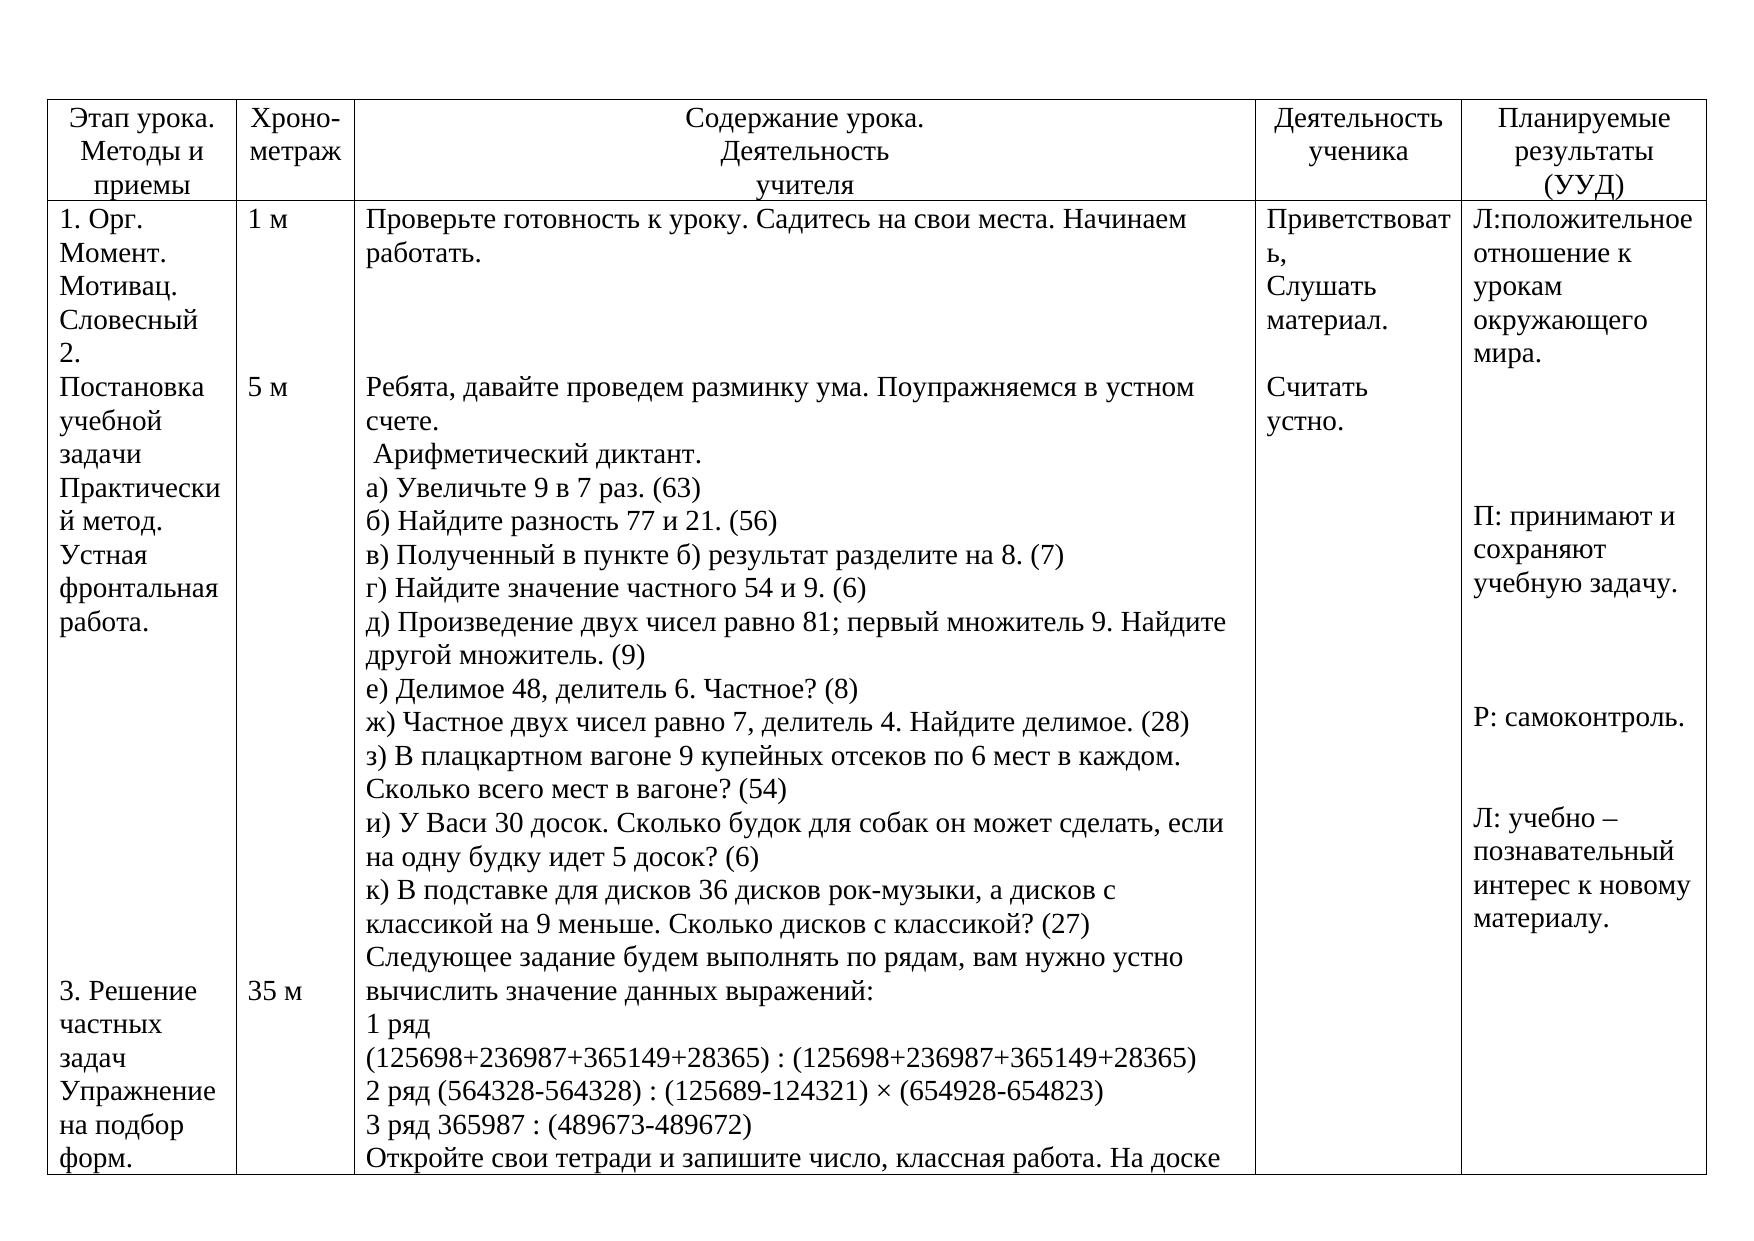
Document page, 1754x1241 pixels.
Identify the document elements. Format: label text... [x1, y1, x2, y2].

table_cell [1462, 201, 1706, 1174]
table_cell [48, 201, 236, 1174]
table_cell 1 м 5 м 35 м 4 м [237, 201, 354, 1174]
table_header Планируемые результаты (УУД) [1462, 100, 1706, 200]
table_header Хроно-метраж [237, 100, 354, 200]
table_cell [1256, 201, 1461, 1174]
table_header Содержание урока. Деятельность учителя [355, 100, 1255, 200]
table_header Деятельность ученика [1256, 100, 1461, 200]
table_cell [355, 201, 1255, 1174]
table_header Этап урока. Методы и приемы [48, 100, 236, 200]
